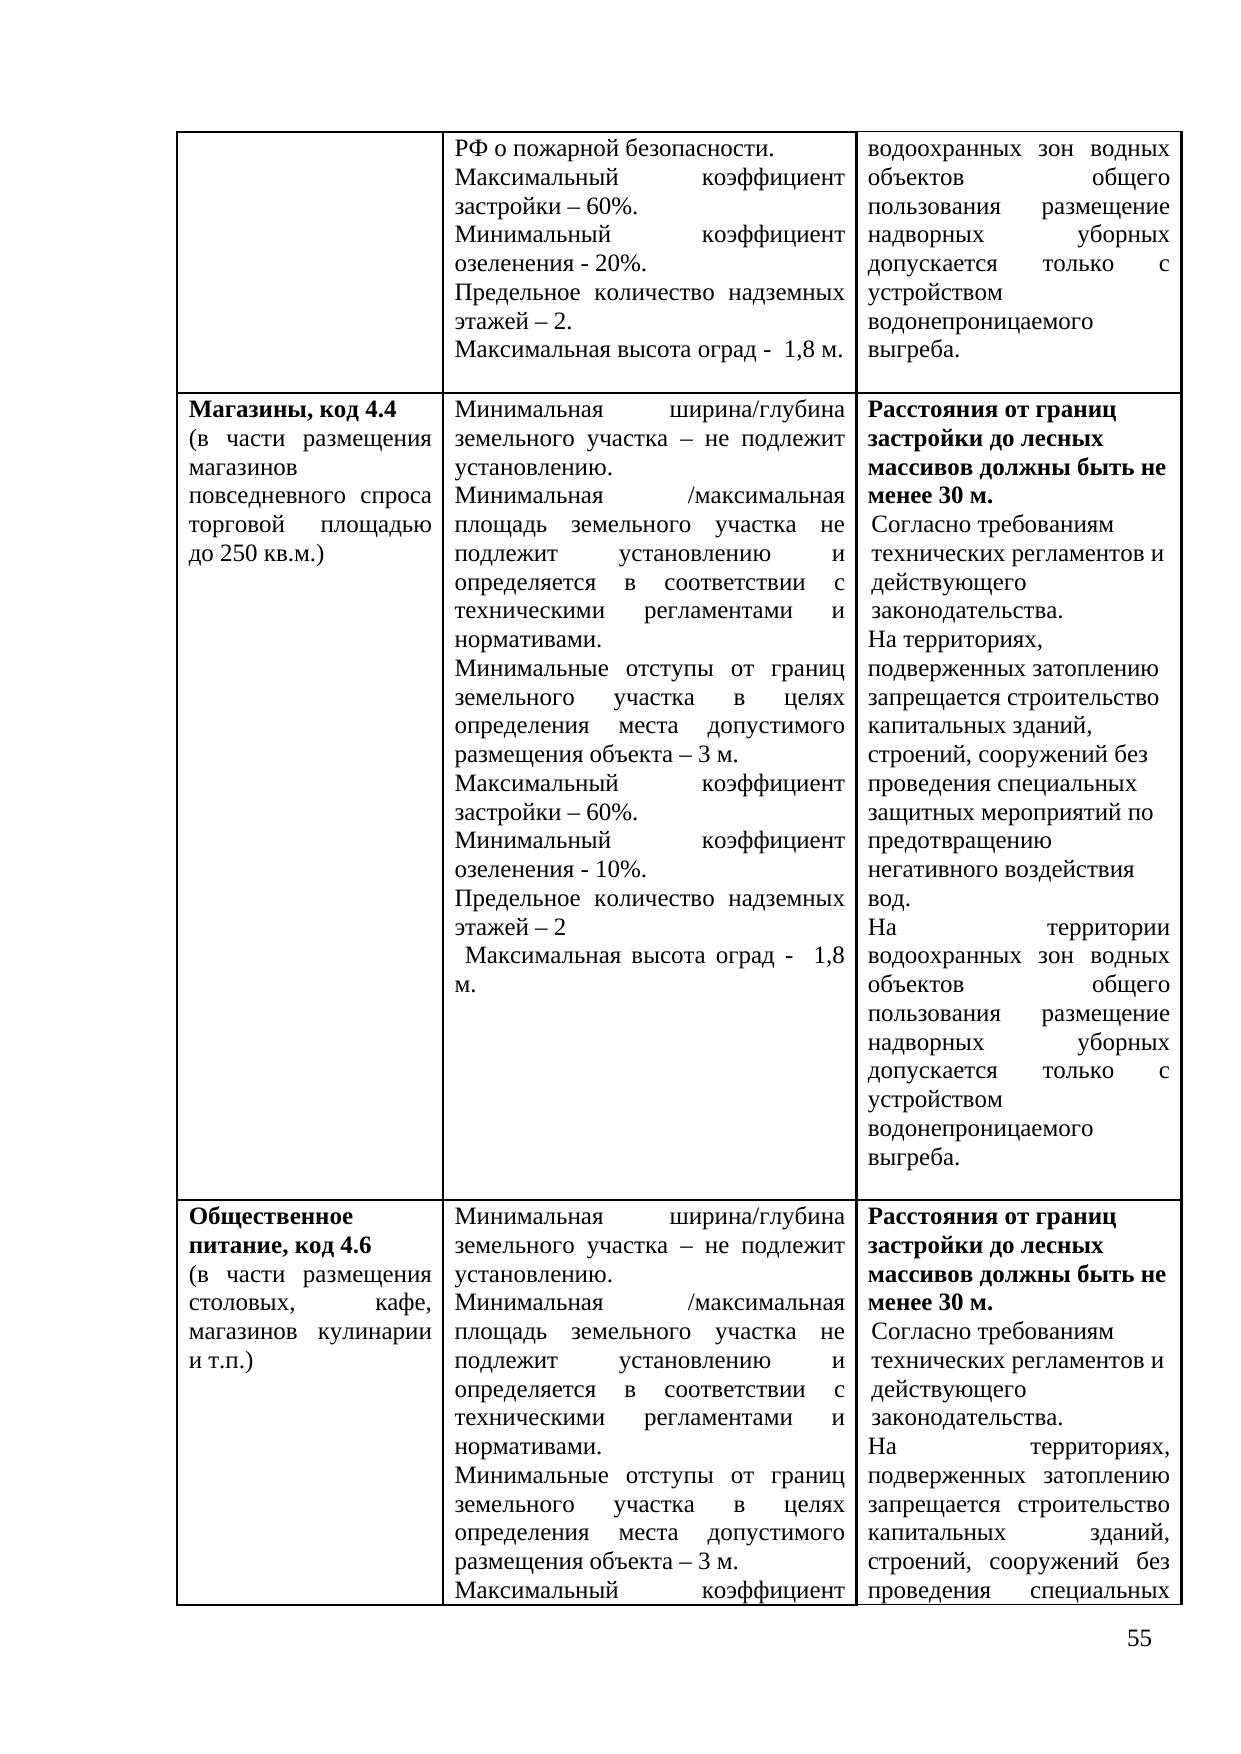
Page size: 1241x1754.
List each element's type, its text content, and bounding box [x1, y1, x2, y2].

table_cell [178, 1201, 442, 1604]
table_cell Минимальная ширина/глубина земельного участка – не подлежит установлению. Минимальная /максимальная площадь земельного участка не подлежит установлению и определяется в соответствии с техническими регламентами и нормативами. Минимальные отступы от границ земельного участка в целях определения места допустимого размещения объекта – 3 м. Максимальный коэффициент застройки – 60%. Минимальный коэффициент озеленения - 10%. Предельное количество надземных этажей – 2 Максимальная высота оград - 1,8 м. [444, 394, 855, 1199]
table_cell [858, 1201, 1180, 1604]
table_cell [444, 133, 855, 392]
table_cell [444, 1201, 855, 1604]
table_cell Магазины, код 4.4 (в части размещения магазинов повседневного спроса торговой площадью до 250 кв.м.) [178, 394, 442, 1199]
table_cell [858, 132, 1180, 392]
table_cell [178, 133, 442, 392]
